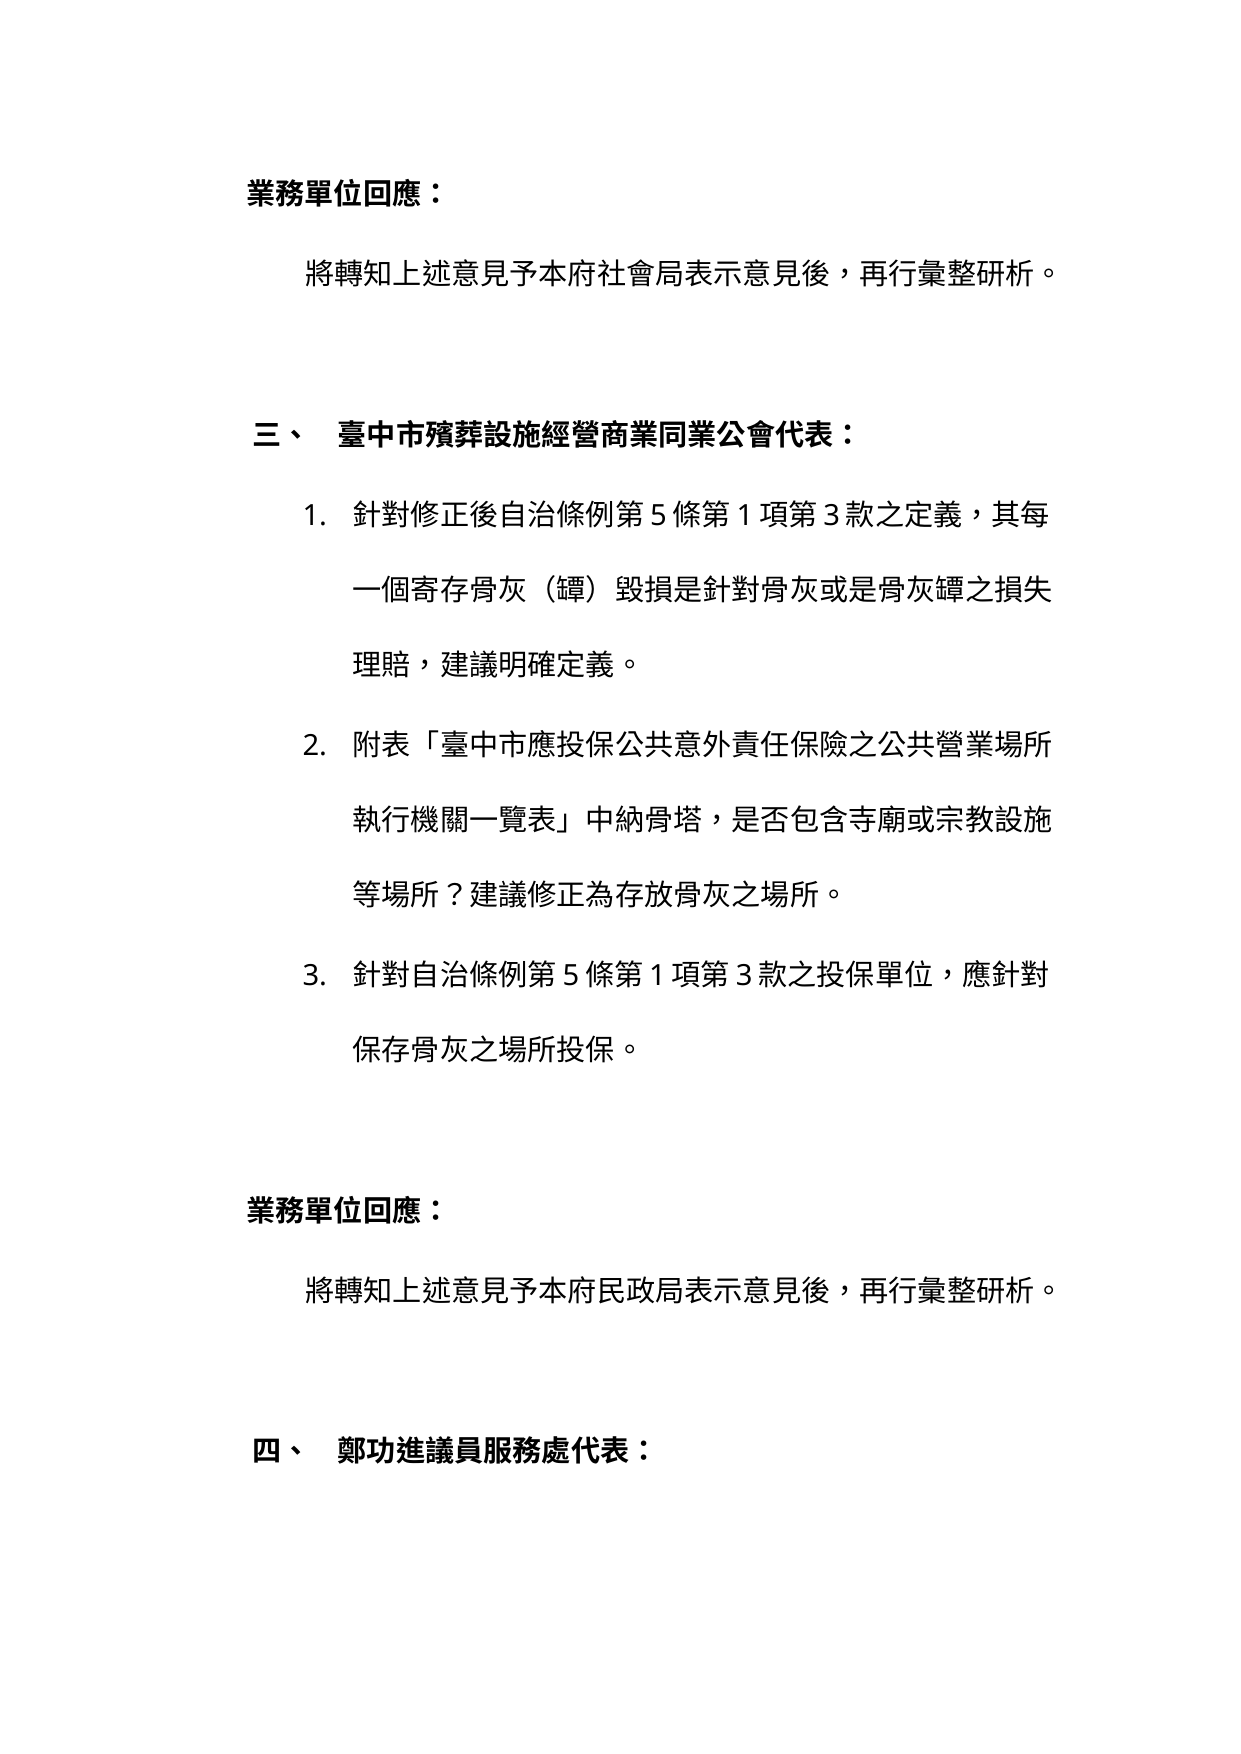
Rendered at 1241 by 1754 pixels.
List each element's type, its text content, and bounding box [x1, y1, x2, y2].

text 將轉知上述意見予本府民政局表示意見後，再行彙整研析。 [305, 1251, 1053, 1326]
text 業務單位回應： [246, 154, 1053, 229]
list 附表「臺中市應投保公共意外責任保險之公共營業場所執行機關一覽表」中納骨塔，是否包含寺廟或宗教設施等場所？建議修正為存放骨灰之場所。 [302, 705, 1053, 930]
text 業務單位回應： [246, 1171, 1053, 1246]
list 鄭功進議員服務處代表： [252, 1412, 1053, 1487]
text 將轉知上述意見予本府社會局表示意見後，再行彙整研析。 [305, 234, 1053, 309]
list 針對修正後自治條例第5條第1項第3款之定義，其每一個寄存骨灰（罈）毀損是針對骨灰或是骨灰罈之損失理賠，建議明確定義。 [302, 475, 1053, 700]
list 針對自治條例第5條第1項第3款之投保單位，應針對保存骨灰之場所投保。 [302, 936, 1053, 1086]
list 臺中市殯葬設施經營商業同業公會代表： [252, 395, 1053, 470]
